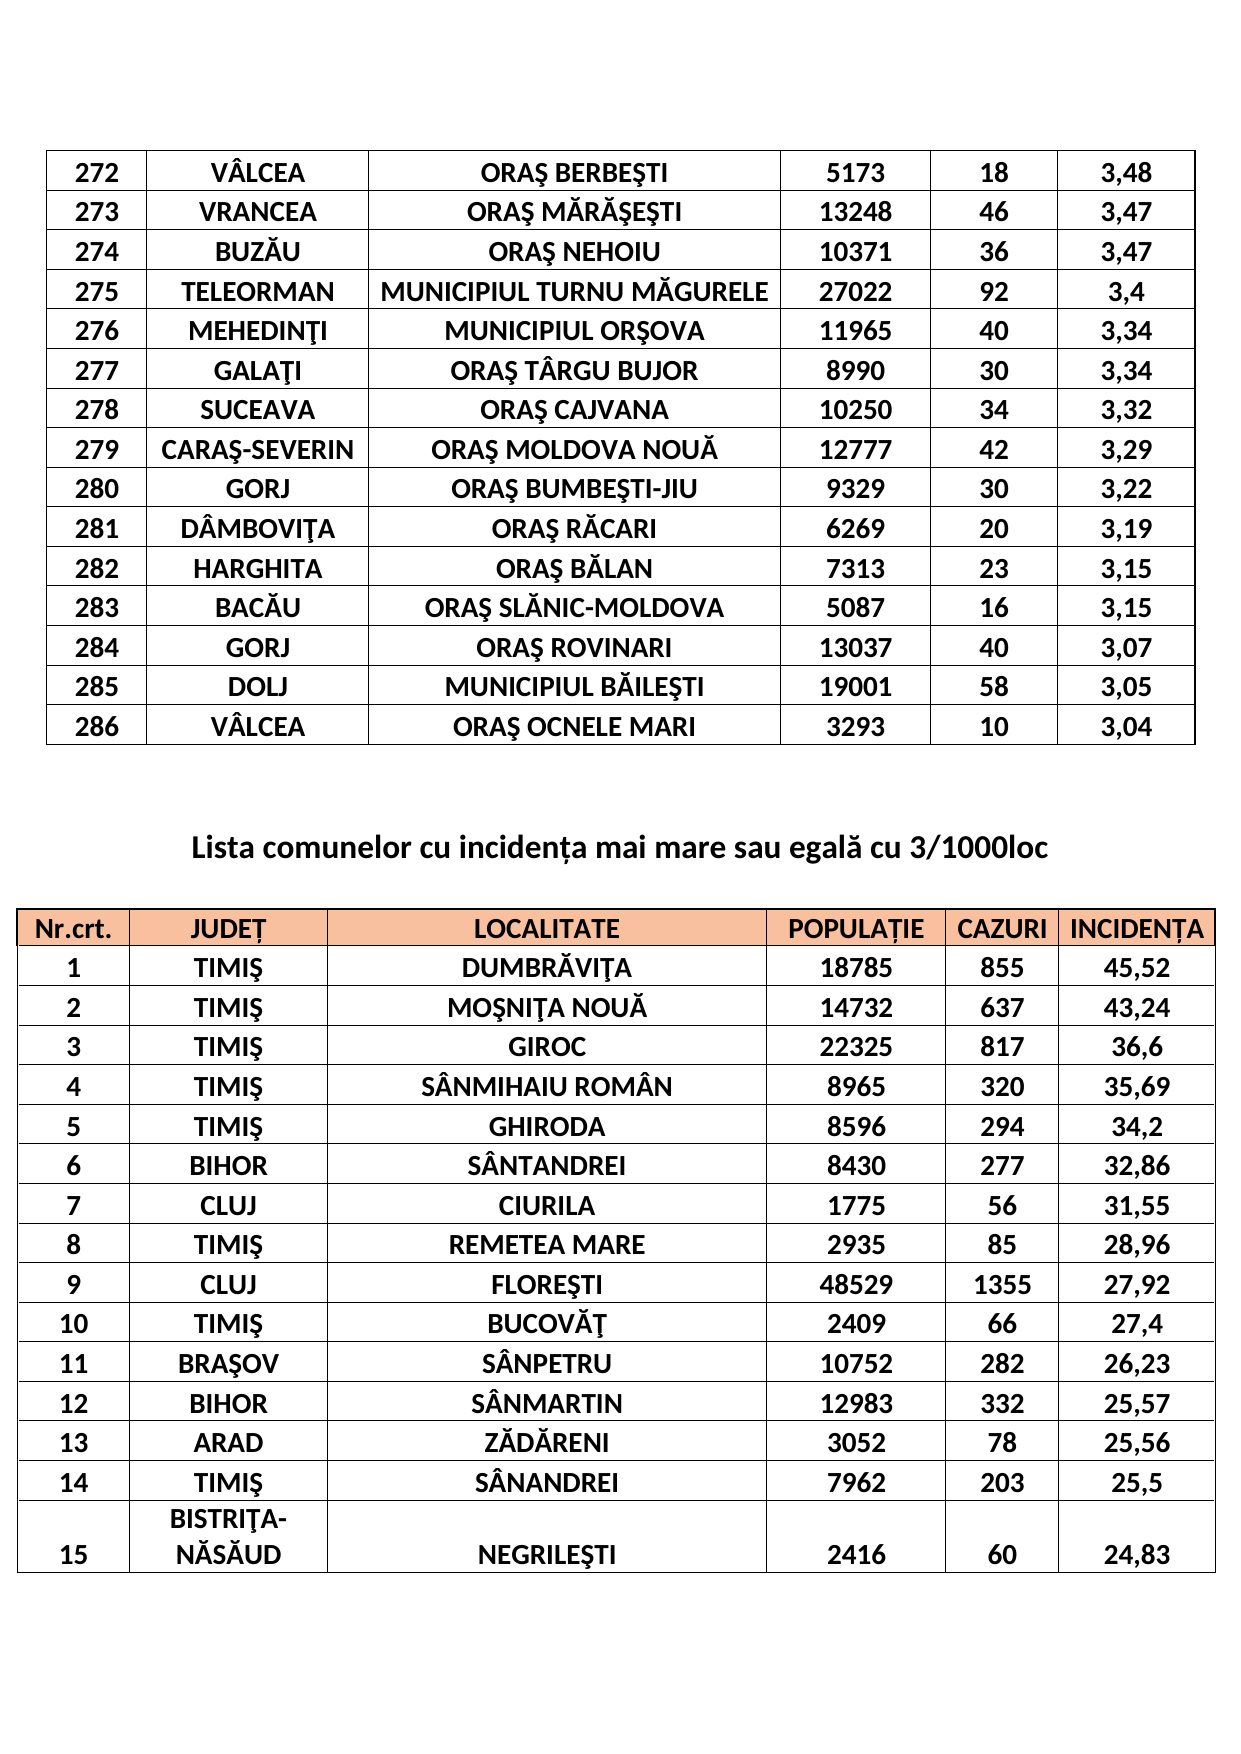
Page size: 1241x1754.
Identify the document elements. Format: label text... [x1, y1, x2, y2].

table_header JUDEȚ [130, 910, 327, 945]
table_cell 3,47 [1058, 191, 1194, 229]
table_cell MOŞNIŢA NOUĂ [328, 986, 766, 1024]
table_cell TIMIŞ [130, 1461, 327, 1499]
table_cell 3052 [767, 1421, 945, 1460]
table_cell 3,32 [1058, 389, 1194, 427]
table_cell DÂMBOVIŢA [147, 507, 368, 546]
table_cell 58 [931, 666, 1057, 704]
table_cell 9 [18, 1263, 129, 1302]
table_cell 276 [47, 309, 146, 348]
table_cell 13248 [781, 191, 930, 229]
table_cell 8 [18, 1224, 129, 1262]
table_cell 27,4 [1059, 1302, 1215, 1341]
table_cell 817 [946, 1026, 1058, 1064]
table_cell DUMBRĂVIŢA [328, 946, 766, 985]
table_cell 3,34 [1058, 309, 1194, 348]
table_cell ORAŞ OCNELE MARI [369, 705, 780, 744]
table_cell ORAŞ RĂCARI [369, 507, 780, 546]
table_cell 2416 [767, 1501, 945, 1572]
table_cell TELEORMAN [147, 270, 368, 308]
table_cell 85 [946, 1224, 1058, 1262]
table_cell TIMIŞ [130, 1105, 327, 1143]
table_cell DOLJ [147, 666, 368, 704]
table_cell ORAŞ BĂLAN [369, 547, 780, 585]
table_cell 15 [18, 1501, 129, 1572]
table_cell 6269 [781, 507, 930, 546]
table_cell 25,56 [1059, 1420, 1215, 1460]
table_cell 8965 [767, 1065, 945, 1104]
table_cell 10752 [767, 1342, 945, 1381]
table_cell 3,05 [1058, 666, 1194, 704]
table_cell 11 [18, 1342, 129, 1381]
table_cell 294 [946, 1105, 1058, 1143]
table_cell 43,24 [1059, 985, 1215, 1024]
table_cell 8990 [781, 349, 930, 387]
table_cell 28,96 [1059, 1223, 1215, 1262]
table_cell ORAŞ CAJVANA [369, 389, 780, 427]
table_cell TIMIŞ [130, 946, 327, 985]
table_cell 35,69 [1059, 1064, 1215, 1104]
table_cell 30 [931, 468, 1057, 506]
table_header INCIDENȚA [1059, 910, 1214, 945]
table_cell 1355 [946, 1263, 1058, 1302]
table_cell 332 [946, 1382, 1058, 1420]
table_cell 12983 [767, 1382, 945, 1420]
table_cell 1 [18, 946, 129, 985]
table_cell 2935 [767, 1224, 945, 1262]
table_cell BISTRIŢA-NĂSĂUD [130, 1501, 327, 1572]
table_cell 5 [18, 1105, 129, 1143]
table_cell 281 [47, 507, 146, 546]
table_cell 23 [931, 547, 1057, 585]
table_cell ORAŞ BUMBEŞTI-JIU [369, 468, 780, 506]
table_cell BACĂU [147, 586, 368, 625]
table_cell CARAŞ-SEVERIN [147, 428, 368, 467]
table_cell 7 [18, 1184, 129, 1222]
table_cell 3,34 [1058, 349, 1194, 387]
table_cell 66 [946, 1303, 1058, 1341]
table_cell 92 [931, 270, 1057, 308]
table_cell 14732 [767, 986, 945, 1024]
table_cell 40 [931, 309, 1057, 348]
table_cell MUNICIPIUL ORŞOVA [369, 309, 780, 348]
table_cell 3,15 [1058, 547, 1194, 585]
table_cell 19001 [781, 666, 930, 704]
table_cell 32,86 [1059, 1143, 1215, 1183]
table_cell 280 [47, 468, 146, 506]
table_cell 274 [47, 230, 146, 269]
table_cell 48529 [767, 1263, 945, 1302]
table_cell 13 [18, 1421, 129, 1460]
table_cell ARAD [130, 1421, 327, 1460]
table_cell 30 [931, 349, 1057, 387]
table_cell ORAŞ BERBEŞTI [369, 151, 780, 189]
table_cell 272 [47, 151, 146, 189]
table_cell 9329 [781, 468, 930, 506]
table_cell 283 [47, 586, 146, 625]
table_cell 25,5 [1059, 1460, 1215, 1499]
table_cell 34 [931, 389, 1057, 427]
table_cell VÂLCEA [147, 705, 368, 744]
table_cell 42 [931, 428, 1057, 467]
table_cell SUCEAVA [147, 389, 368, 427]
table_cell VÂLCEA [147, 151, 368, 189]
table_cell 3,29 [1058, 428, 1194, 467]
table_header CAZURI [946, 910, 1058, 945]
table_cell 286 [47, 705, 146, 744]
table_cell BIHOR [130, 1144, 327, 1183]
table_cell HARGHITA [147, 547, 368, 585]
table_cell MEHEDINŢI [147, 309, 368, 348]
table_cell 3,15 [1058, 586, 1194, 625]
table_cell 34,2 [1059, 1104, 1215, 1143]
table_cell 3,22 [1058, 468, 1194, 506]
table_cell 45,52 [1059, 946, 1215, 985]
table_cell MUNICIPIUL BĂILEŞTI [369, 666, 780, 704]
table_cell 279 [47, 428, 146, 467]
table_cell CLUJ [130, 1184, 327, 1222]
table_cell 7962 [767, 1461, 945, 1499]
table_cell ORAŞ ROVINARI [369, 626, 780, 664]
table_cell BIHOR [130, 1382, 327, 1420]
table_cell 3,48 [1058, 151, 1194, 189]
table_cell TIMIŞ [130, 1065, 327, 1104]
table_cell MUNICIPIUL TURNU MĂGURELE [369, 270, 780, 308]
table_cell 56 [946, 1184, 1058, 1222]
table_cell ORAŞ SLĂNIC-MOLDOVA [369, 586, 780, 625]
table_cell 78 [946, 1421, 1058, 1460]
table_cell 8430 [767, 1144, 945, 1183]
table_cell BUCOVĂŢ [328, 1303, 766, 1341]
table_cell 27,92 [1059, 1262, 1215, 1302]
table_cell 10 [18, 1303, 129, 1341]
table_cell 26,23 [1059, 1341, 1215, 1381]
table_cell 3,47 [1058, 230, 1194, 269]
table_cell 11965 [781, 309, 930, 348]
table_cell 14 [18, 1461, 129, 1499]
table_cell SÂNANDREI [328, 1461, 766, 1499]
table_cell 3,07 [1058, 626, 1194, 664]
table_cell ORAŞ TÂRGU BUJOR [369, 349, 780, 387]
table_cell 1775 [767, 1184, 945, 1222]
table_cell BUZĂU [147, 230, 368, 269]
table_header LOCALITATE [328, 910, 766, 945]
table_cell SÂNMARTIN [328, 1382, 766, 1420]
table_cell 3 [18, 1026, 129, 1064]
table_cell ORAŞ NEHOIU [369, 230, 780, 269]
table_cell GALAŢI [147, 349, 368, 387]
table_cell 27022 [781, 270, 930, 308]
table_cell 6 [18, 1144, 129, 1183]
table_cell 12777 [781, 428, 930, 467]
table_cell 3,04 [1058, 705, 1194, 744]
table_cell 60 [946, 1501, 1058, 1572]
table_cell 20 [931, 507, 1057, 546]
table_cell TIMIŞ [130, 1224, 327, 1262]
table_cell 320 [946, 1065, 1058, 1104]
table_cell 855 [946, 946, 1058, 985]
table_cell 278 [47, 389, 146, 427]
table_cell TIMIŞ [130, 1026, 327, 1064]
table_cell 285 [47, 666, 146, 704]
table_cell 10 [931, 705, 1057, 744]
table_cell ZĂDĂRENI [328, 1421, 766, 1460]
table_cell TIMIŞ [130, 986, 327, 1024]
table_cell FLOREŞTI [328, 1263, 766, 1302]
table_cell 284 [47, 626, 146, 664]
table_cell 5087 [781, 586, 930, 625]
table_cell SÂNTANDREI [328, 1144, 766, 1183]
table_cell REMETEA MARE [328, 1224, 766, 1262]
table_cell 277 [47, 349, 146, 387]
table_cell 2 [18, 986, 129, 1024]
text Lista comunelor cu incidența mai mare sau egală cu 3/1000loc [150, 826, 1090, 867]
table_header Nr.crt. [18, 910, 129, 945]
table_cell GHIRODA [328, 1105, 766, 1143]
table_cell VRANCEA [147, 191, 368, 229]
table_cell 3293 [781, 705, 930, 744]
table_cell TIMIŞ [130, 1303, 327, 1341]
table_cell 5173 [781, 151, 930, 189]
table_cell 2409 [767, 1303, 945, 1341]
table_cell 25,57 [1059, 1381, 1215, 1420]
table_cell SÂNPETRU [328, 1342, 766, 1381]
table_cell 4 [18, 1065, 129, 1104]
table_cell 275 [47, 270, 146, 308]
table_cell CIURILA [328, 1184, 766, 1222]
table_cell 18785 [767, 946, 945, 985]
table_cell CLUJ [130, 1263, 327, 1302]
table_cell 637 [946, 986, 1058, 1024]
table_cell 18 [931, 151, 1057, 189]
table_cell GORJ [147, 626, 368, 664]
table_cell 40 [931, 626, 1057, 664]
table_cell 22325 [767, 1026, 945, 1064]
table_cell 46 [931, 191, 1057, 229]
table_cell 3,4 [1058, 270, 1194, 308]
table_header POPULAȚIE [767, 910, 945, 945]
table_cell 7313 [781, 547, 930, 585]
table_cell GIROC [328, 1026, 766, 1064]
table_cell BRAŞOV [130, 1342, 327, 1381]
table_cell NEGRILEŞTI [328, 1501, 766, 1572]
table_cell 3,19 [1058, 507, 1194, 546]
table_cell ORAŞ MOLDOVA NOUĂ [369, 428, 780, 467]
table_cell 24,83 [1059, 1500, 1215, 1572]
table_cell ORAŞ MĂRĂŞEŞTI [369, 191, 780, 229]
table_cell 13037 [781, 626, 930, 664]
table_cell 282 [47, 547, 146, 585]
table_cell 31,55 [1059, 1183, 1215, 1222]
table_cell 273 [47, 191, 146, 229]
table_cell 36,6 [1059, 1025, 1215, 1064]
table_cell 203 [946, 1461, 1058, 1499]
table_cell 10250 [781, 389, 930, 427]
table_cell 282 [946, 1342, 1058, 1381]
table_cell 36 [931, 230, 1057, 269]
table_cell 277 [946, 1144, 1058, 1183]
table_cell 10371 [781, 230, 930, 269]
table_cell 12 [18, 1382, 129, 1420]
table_cell GORJ [147, 468, 368, 506]
table_cell 8596 [767, 1105, 945, 1143]
table_cell 16 [931, 586, 1057, 625]
table_cell SÂNMIHAIU ROMÂN [328, 1065, 766, 1104]
